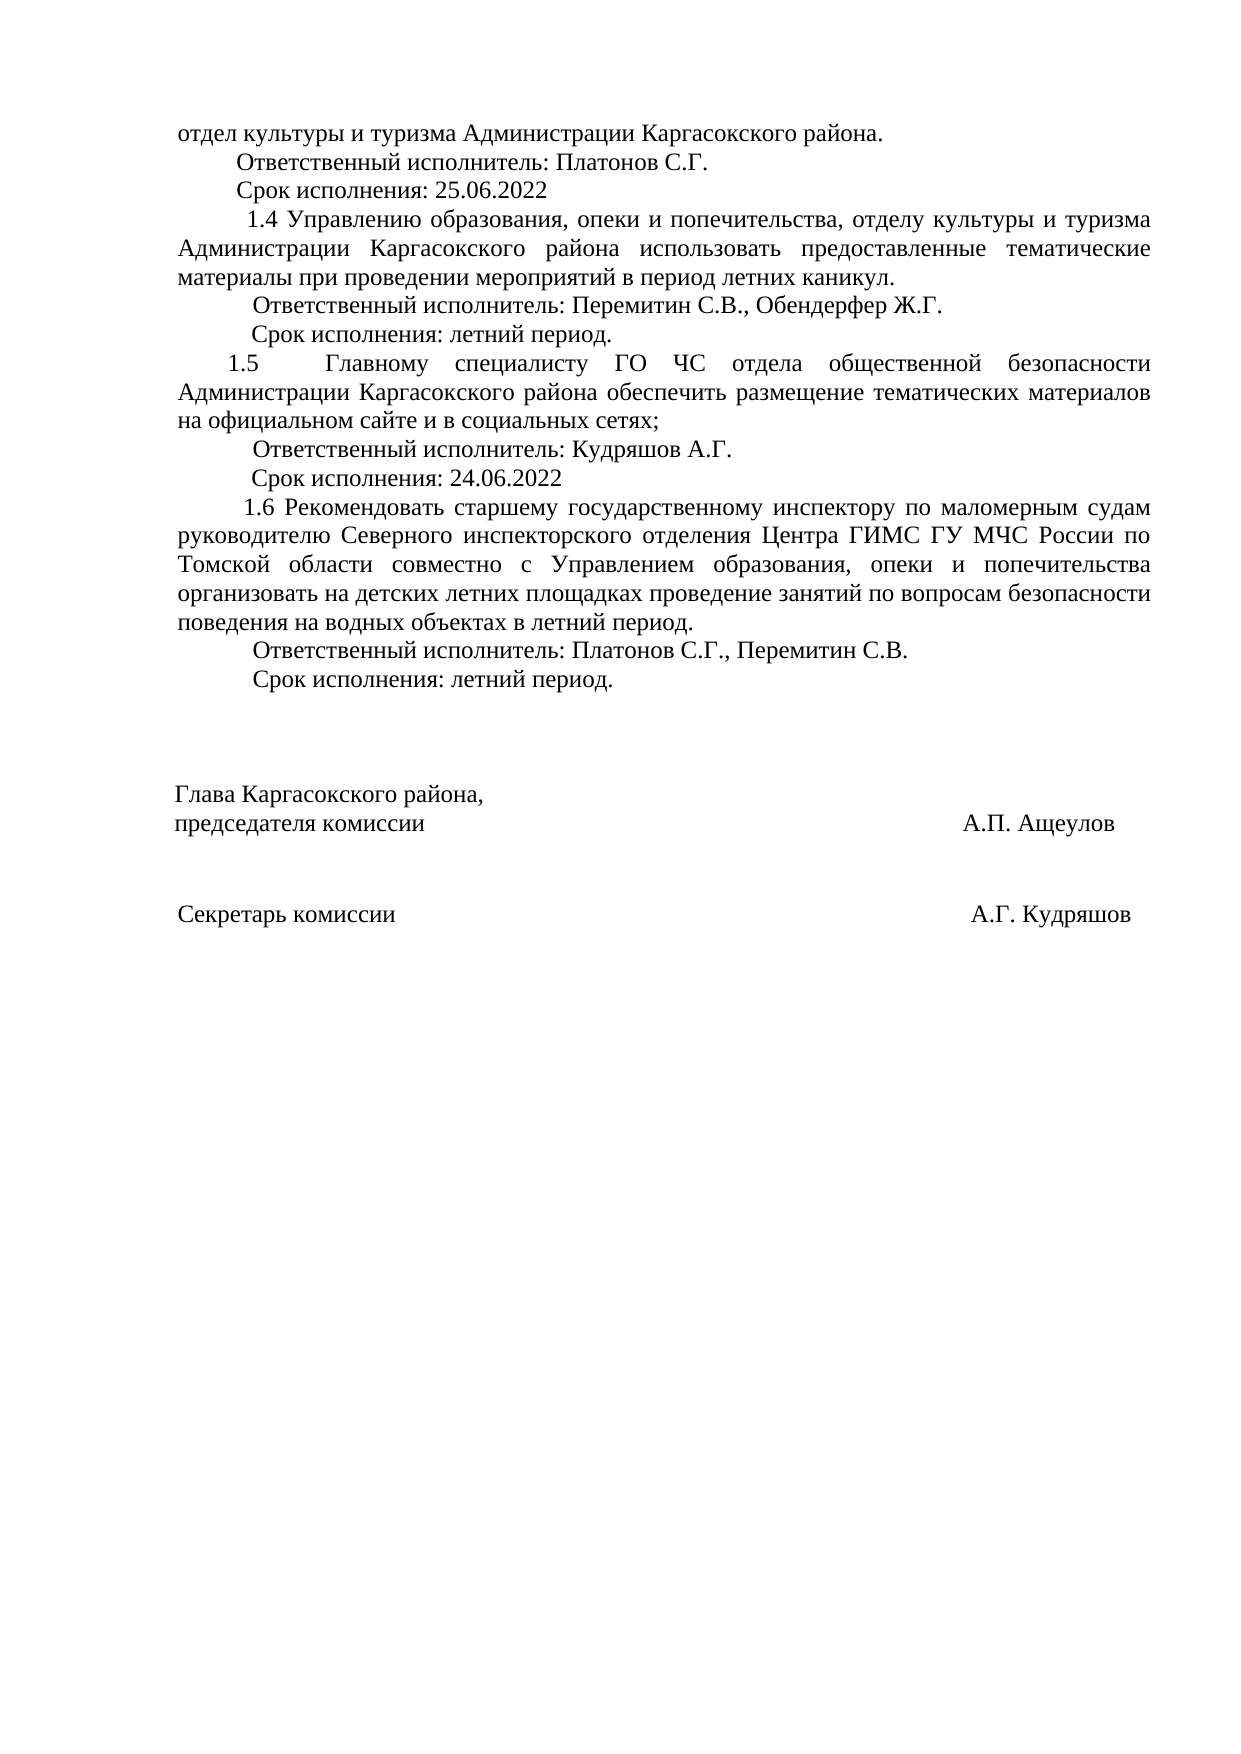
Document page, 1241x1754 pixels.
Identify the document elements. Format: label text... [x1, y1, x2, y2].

text 1.6 Рекомендовать старшему государственному инспектору по маломерным судам руководителю Северного инспекторского отделения Центра ГИМС ГУ МЧС России по Томской области совместно с Управлением образования, опеки и попечительства организовать на детских летних площадках проведение занятий по вопросам безопасности поведения на водных объектах в летний период. [177, 492, 1152, 636]
list Ответственный исполнитель: Платонов С.Г., Перемитин С.В. [252, 636, 1152, 664]
text Ответственный исполнитель: Кудряшов А.Г. [177, 434, 1152, 463]
list Срок исполнения: летний период. [252, 664, 1152, 693]
text Секретарь комиссии А.Г. Кудряшов [177, 899, 1152, 928]
list Главному специалисту ГО ЧС отдела общественной безопасности Администрации Каргасокского района обеспечить размещение тематических материалов на официальном сайте и в социальных сетях; [177, 348, 1152, 434]
text Глава Каргасокского района, [118, 779, 1152, 808]
text Ответственный исполнитель: Перемитин С.В., Обендерфер Ж.Г. [177, 291, 1152, 319]
text Ответственный исполнитель: Платонов С.Г. [177, 147, 1152, 176]
text председателя комиссии А.П. Ащеулов [118, 808, 1152, 837]
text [177, 118, 1152, 147]
text Срок исполнения: летний период. [177, 319, 1152, 348]
text Срок исполнения: 25.06.2022 [177, 176, 1152, 204]
text Срок исполнения: 24.06.2022 [177, 463, 1152, 492]
text 1.4 Управлению образования, опеки и попечительства, отделу культуры и туризма Администрации Каргасокского района использовать предоставленные тематические материалы при проведении мероприятий в период летних каникул. [177, 204, 1152, 291]
